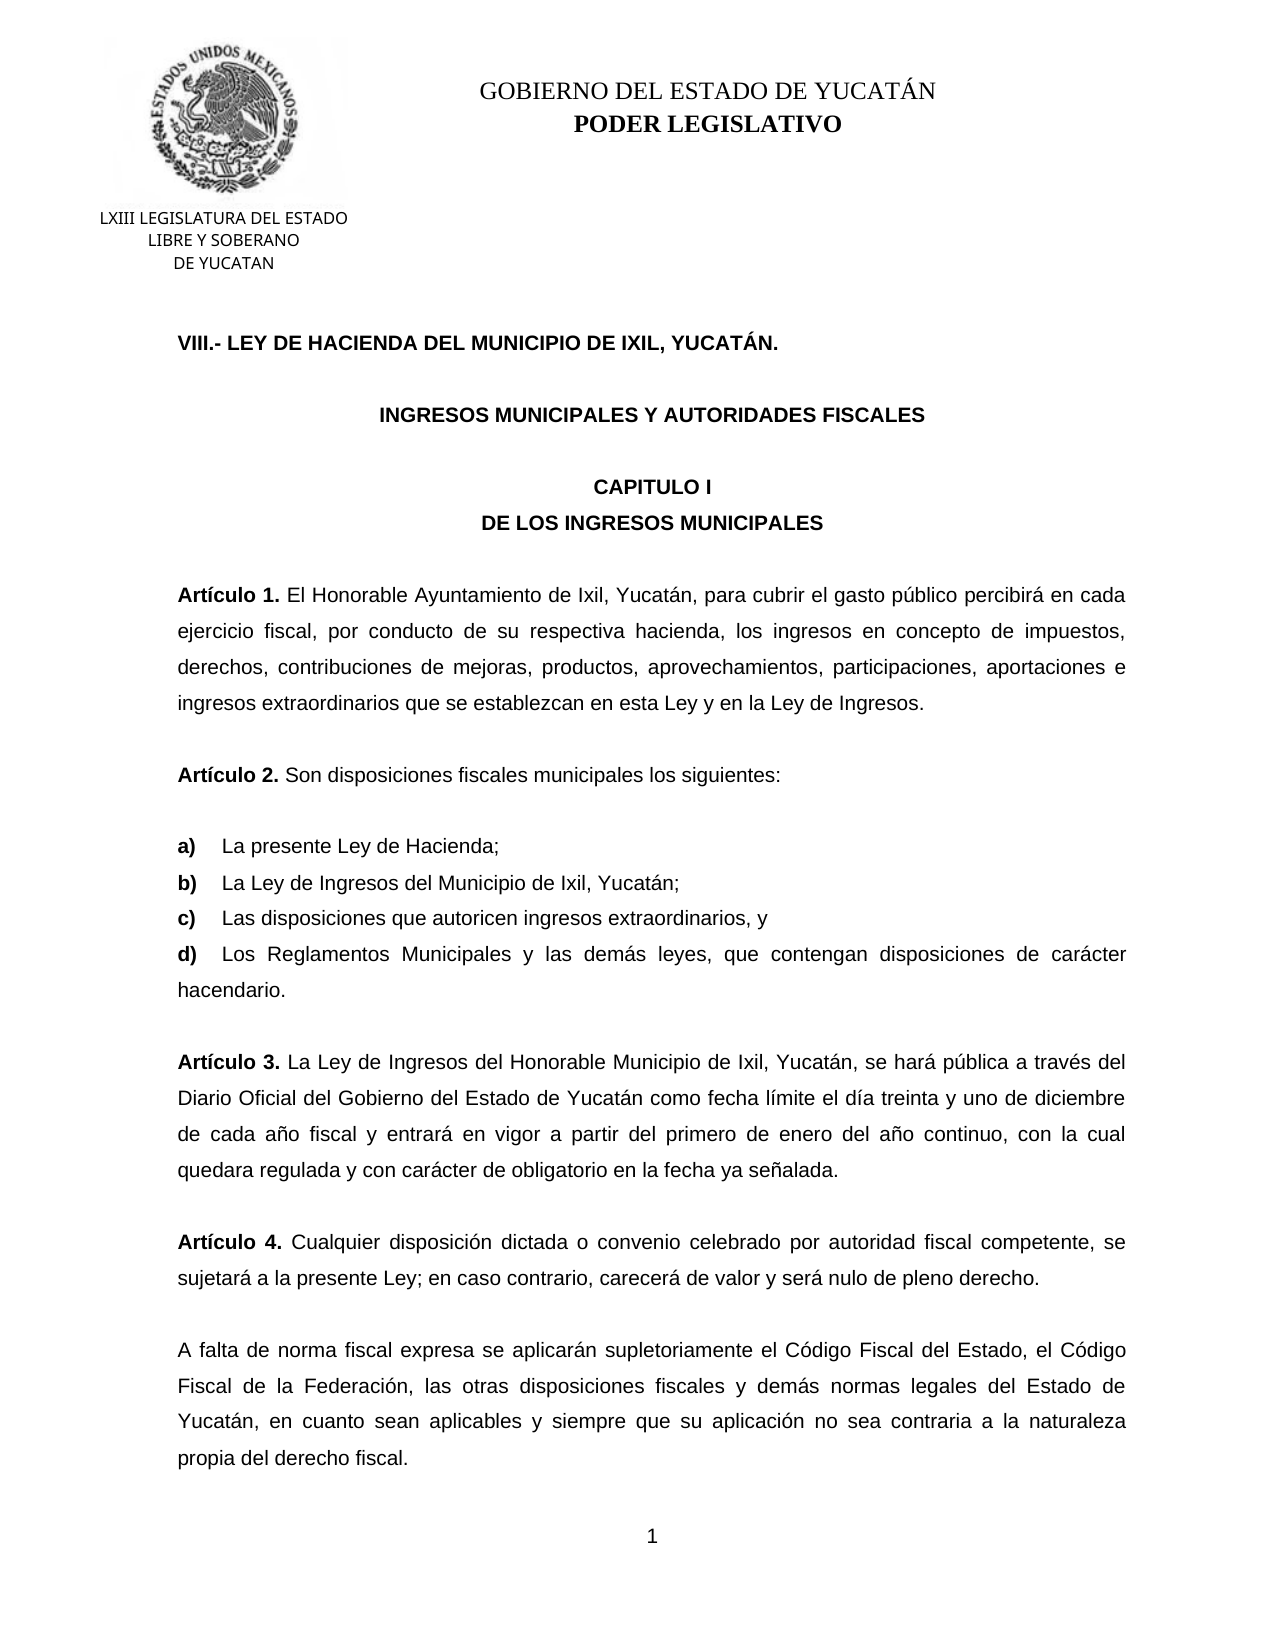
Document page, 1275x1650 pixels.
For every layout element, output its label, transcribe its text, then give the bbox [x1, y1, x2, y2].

text INGRESOS MUNICIPALES Y AUTORIDADES FISCALES [177, 403, 1127, 427]
list La presente Ley de Hacienda; [177, 834, 1127, 858]
picture [104, 37, 348, 209]
text DE LOS INGRESOS MUNICIPALES [177, 511, 1127, 535]
text CAPITULO I [177, 475, 1127, 499]
list La Ley de Ingresos del Municipio de Ixil, Yucatán; [177, 870, 1127, 894]
text Artículo 2. Son disposiciones fiscales municipales los siguientes: [177, 762, 1127, 786]
text VIII.- LEY DE HACIENDA DEL MUNICIPIO DE IXIL, YUCATÁN. [177, 331, 1127, 355]
text Artículo 3. La Ley de Ingresos del Honorable Municipio de Ixil, Yucatán, se hará pública a través del Diario Oficial del Gobierno del Estado de Yucatán como fecha límite el día treinta y uno de diciembre de cada año fiscal y entrará en vigor a partir del primero de enero del año continuo, con la cual quedara regulada y con carácter de obligatorio en la fecha ya señalada. [177, 1050, 1127, 1182]
text Artículo 1. El Honorable Ayuntamiento de Ixil, Yucatán, para cubrir el gasto público percibirá en cada ejercicio fiscal, por conducto de su respectiva hacienda, los ingresos en concepto de impuestos, derechos, contribuciones de mejoras, productos, aprovechamientos, participaciones, aportaciones e ingresos extraordinarios que se establezcan en esta Ley y en la Ley de Ingresos. [177, 583, 1127, 714]
list Las disposiciones que autoricen ingresos extraordinarios, y [177, 906, 1127, 930]
text Artículo 4. Cualquier disposición dictada o convenio celebrado por autoridad fiscal competente, se sujetará a la presente Ley; en caso contrario, carecerá de valor y será nulo de pleno derecho. [177, 1230, 1127, 1289]
list Los Reglamentos Municipales y las demás leyes, que contengan disposiciones de carácter hacendario. [177, 942, 1127, 1002]
text A falta de norma fiscal expresa se aplicarán supletoriamente el Código Fiscal del Estado, el Código Fiscal de la Federación, las otras disposiciones fiscales y demás normas legales del Estado de Yucatán, en cuanto sean aplicables y siempre que su aplicación no sea contraria a la naturaleza propia del derecho fiscal. [177, 1337, 1127, 1469]
